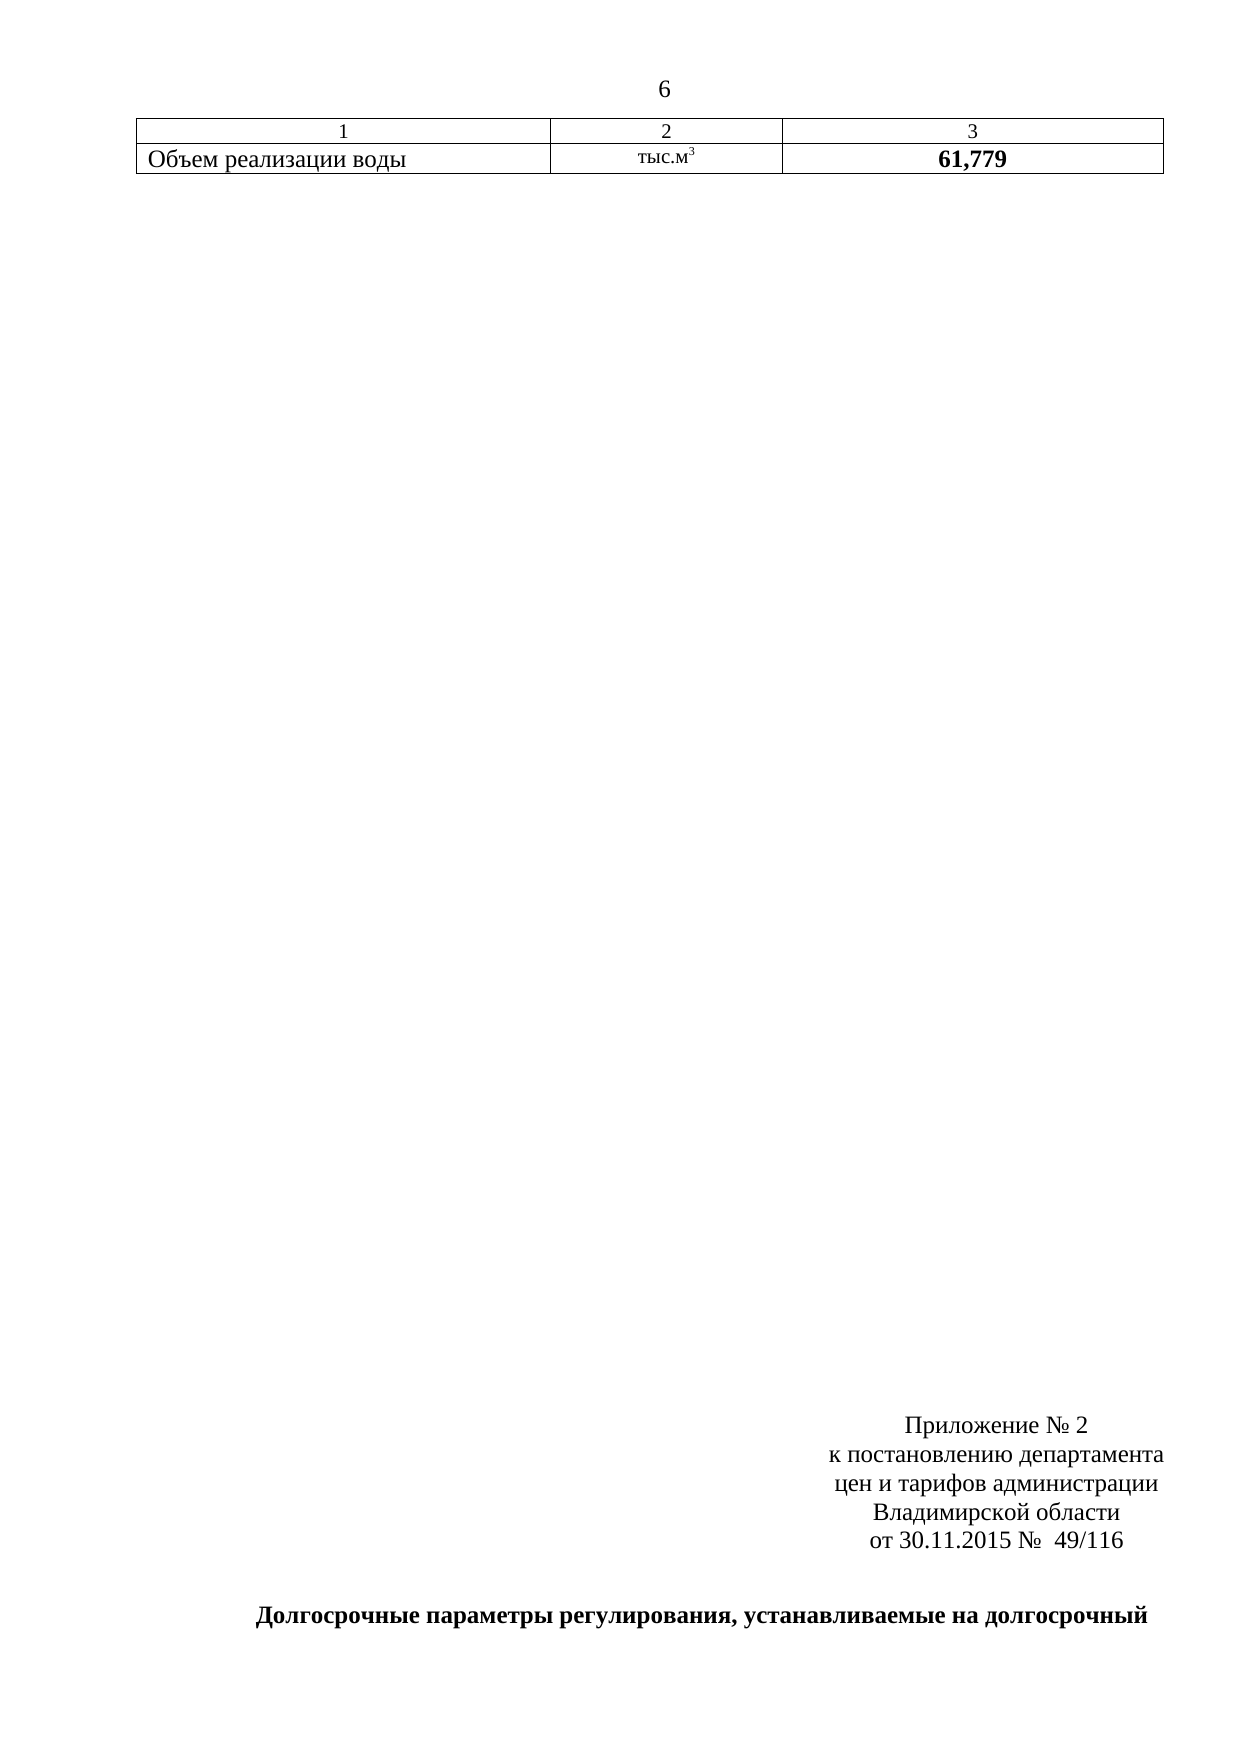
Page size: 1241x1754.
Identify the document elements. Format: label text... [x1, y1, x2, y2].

text Владимирской области [812, 1497, 1181, 1525]
text от 30.11.2015 № 49/116 [812, 1525, 1181, 1554]
table_cell 2 [551, 119, 781, 143]
text к постановлению департамента [812, 1439, 1181, 1468]
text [148, 1600, 1181, 1629]
table_cell 1 [137, 119, 550, 143]
text Приложение № 2 [812, 1410, 1181, 1439]
table_cell тыс.м3 [551, 144, 781, 173]
table_cell Объем реализации воды [137, 144, 550, 173]
table_cell 61,779 [782, 144, 1163, 173]
table_cell 3 [782, 119, 1163, 143]
text цен и тарифов администрации [812, 1468, 1181, 1497]
